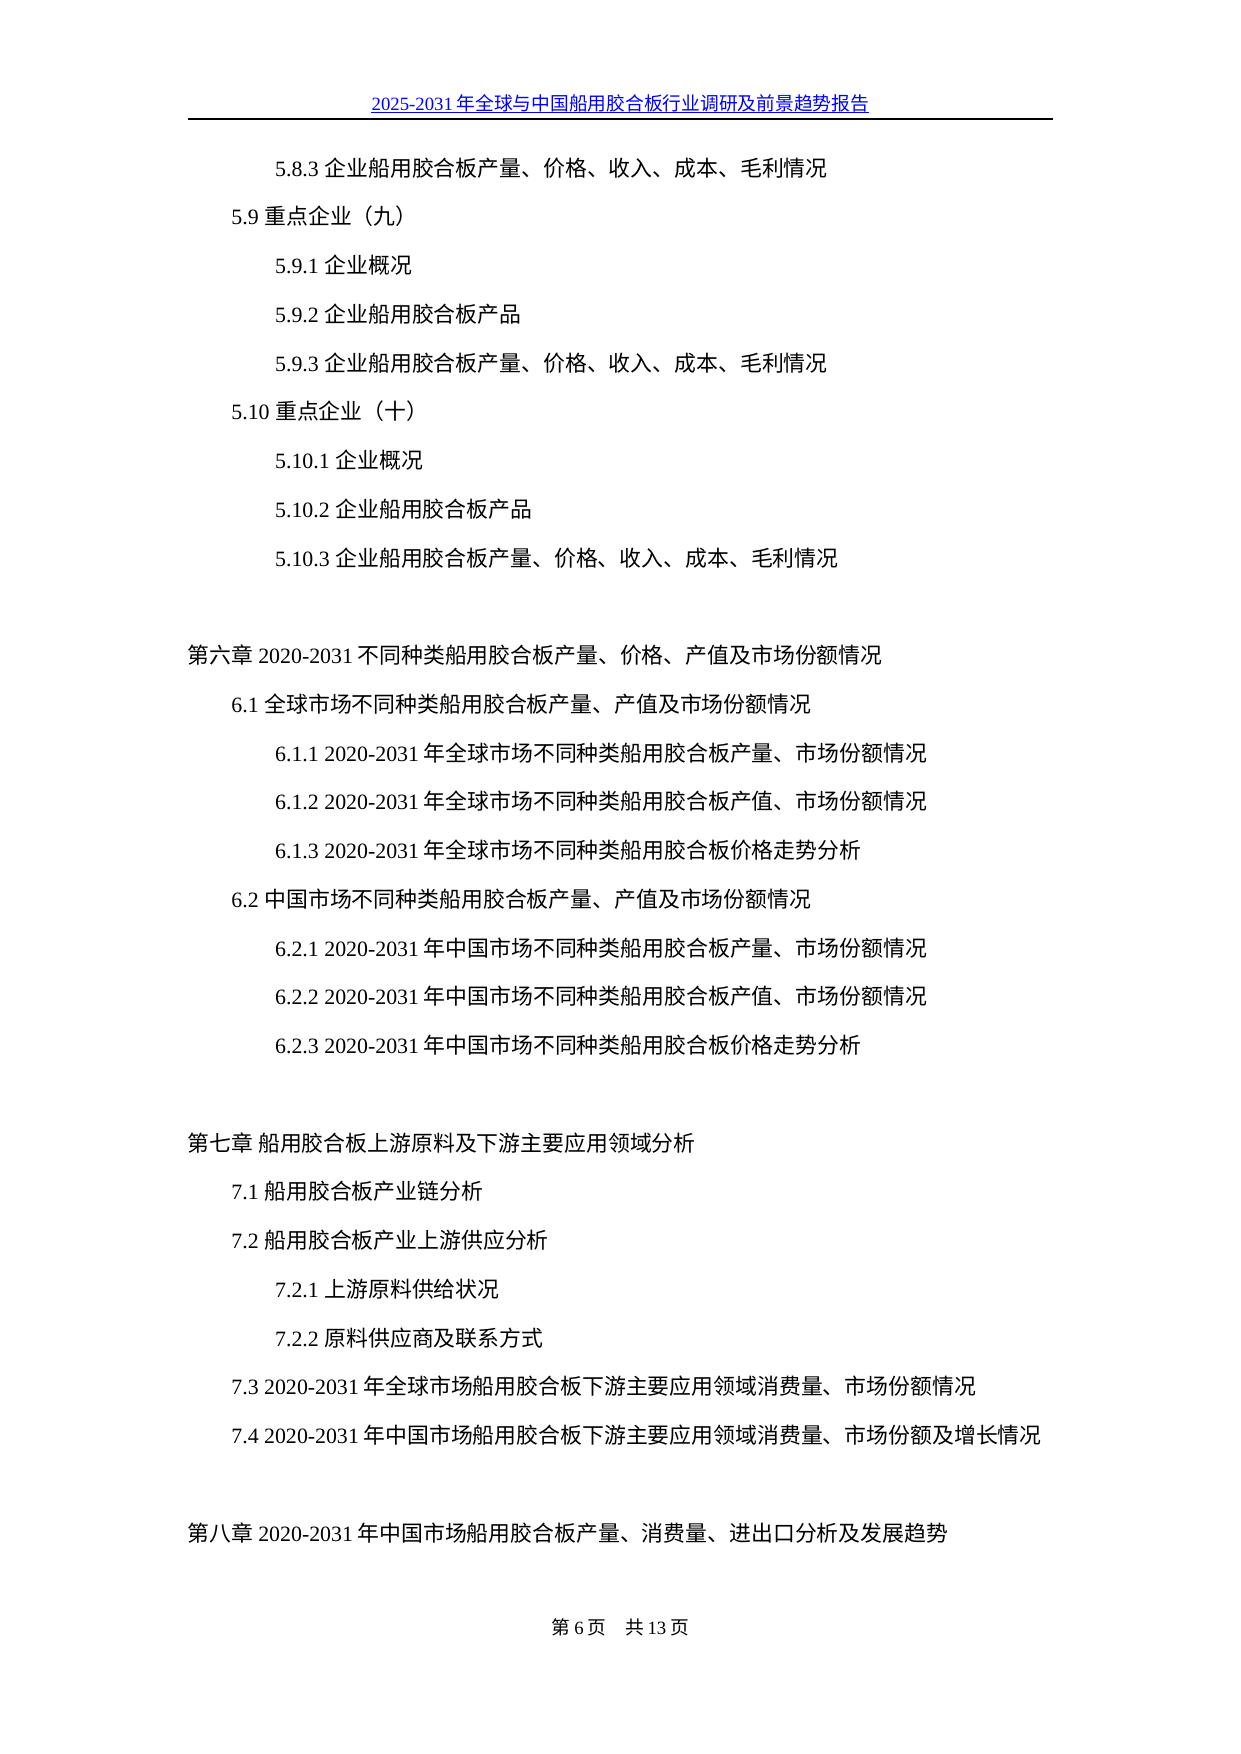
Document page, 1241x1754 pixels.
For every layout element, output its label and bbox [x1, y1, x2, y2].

text [187, 150, 1053, 1548]
